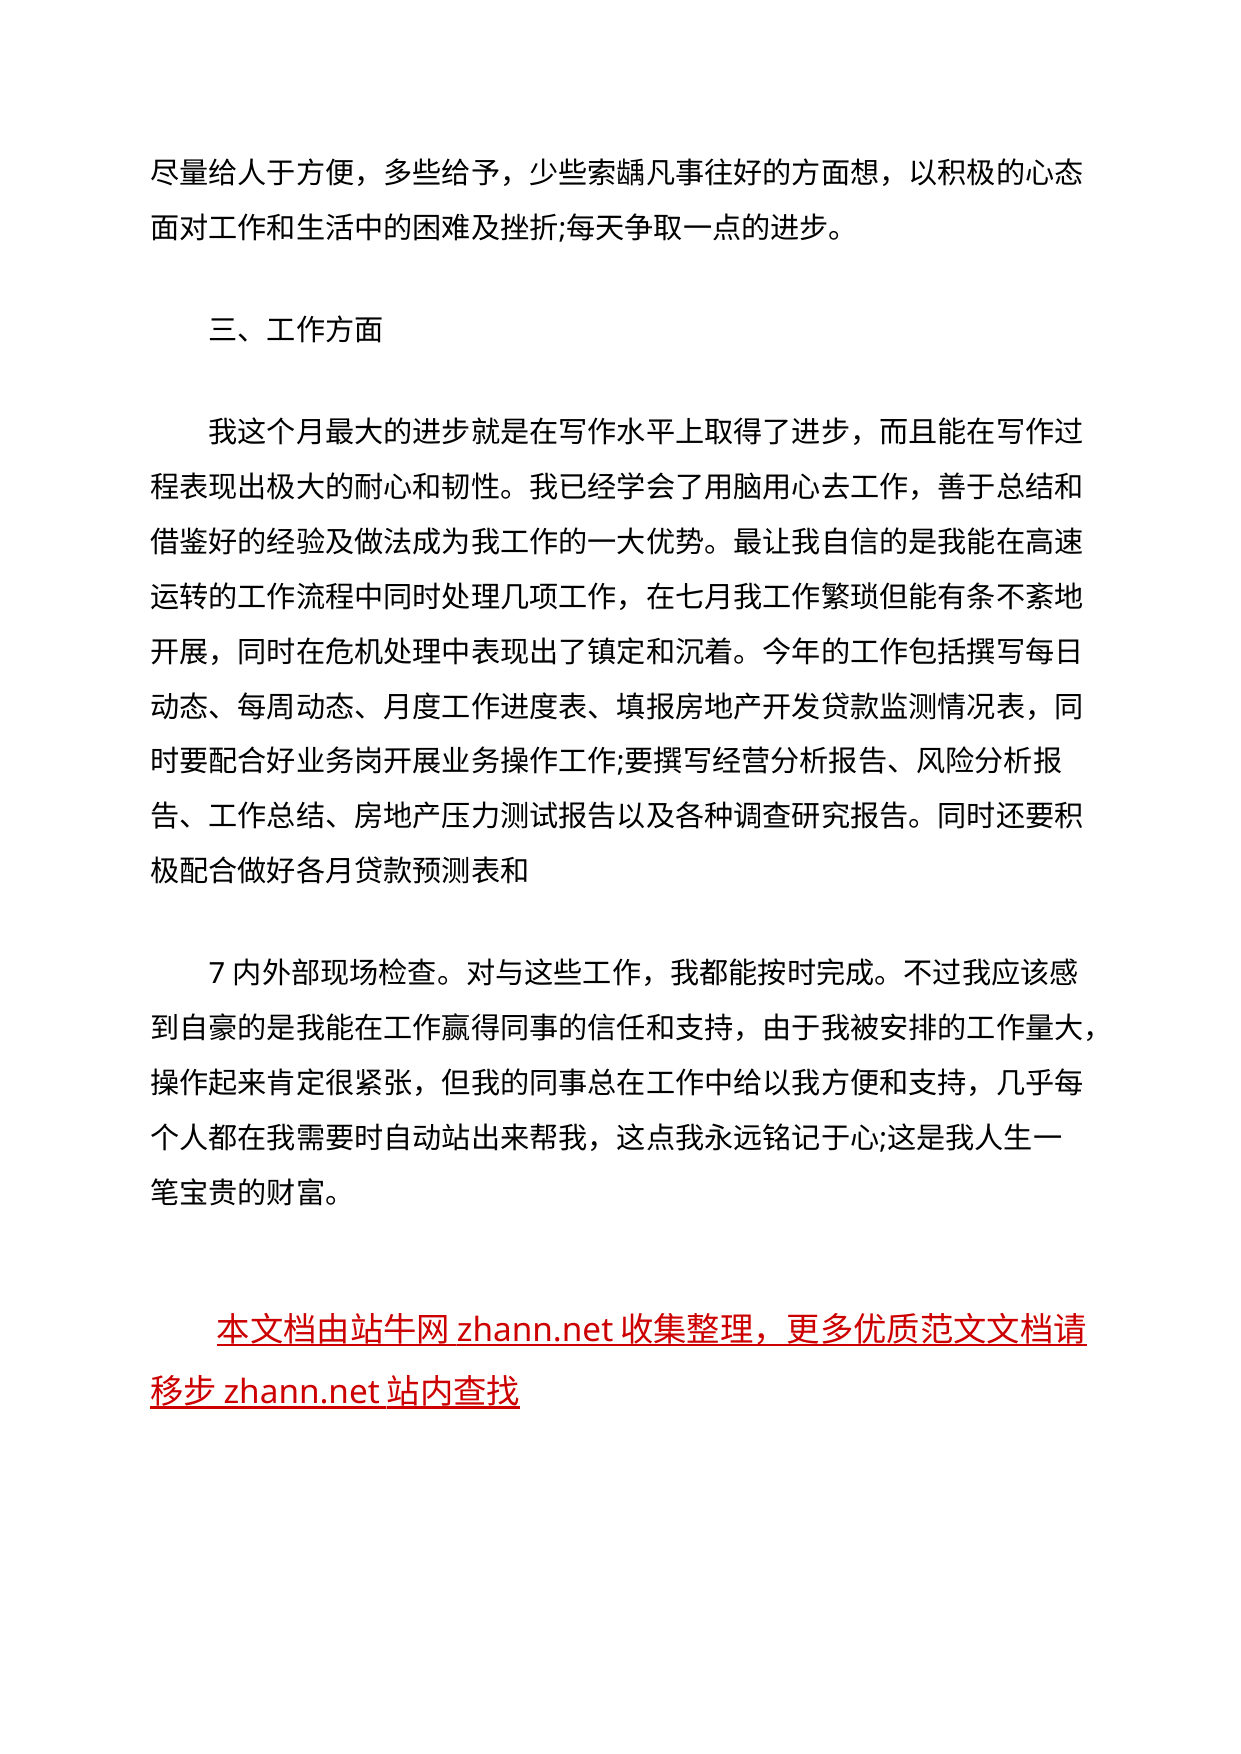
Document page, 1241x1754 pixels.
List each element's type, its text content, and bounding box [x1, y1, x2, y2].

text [150, 150, 1090, 247]
text 三、工作方面 [150, 307, 1090, 349]
text 本文档由站牛网zhann.net收集整理，更多优质范文文档请移步zhann.net站内查找 [150, 1302, 1090, 1414]
text 7 内外部现场检查。对与这些工作，我都能按时完成。不过我应该感到自豪的是我能在工作赢得同事的信任和支持，由于我被安排的工作量大，操作起来肯定很紧张，但我的同事总在工作中给以我方便和支持，几乎每个人都在我需要时自动站出来帮我，这点我永远铭记于心;这是我人生一笔宝贵的财富。 [150, 950, 1090, 1212]
text 我这个月最大的进步就是在写作水平上取得了进步，而且能在写作过程表现出极大的耐心和韧性。我已经学会了用脑用心去工作，善于总结和借鉴好的经验及做法成为我工作的一大优势。最让我自信的是我能在高速运转的工作流程中同时处理几项工作，在七月我工作繁琐但能有条不紊地开展，同时在危机处理中表现出了镇定和沉着。今年的工作包括撰写每日动态、每周动态、月度工作进度表、填报房地产开发贷款监测情况表，同时要配合好业务岗开展业务操作工作;要撰写经营分析报告、风险分析报告、工作总结、房地产压力测试报告以及各种调查研究报告。同时还要积极配合做好各月贷款预测表和 [150, 409, 1090, 890]
